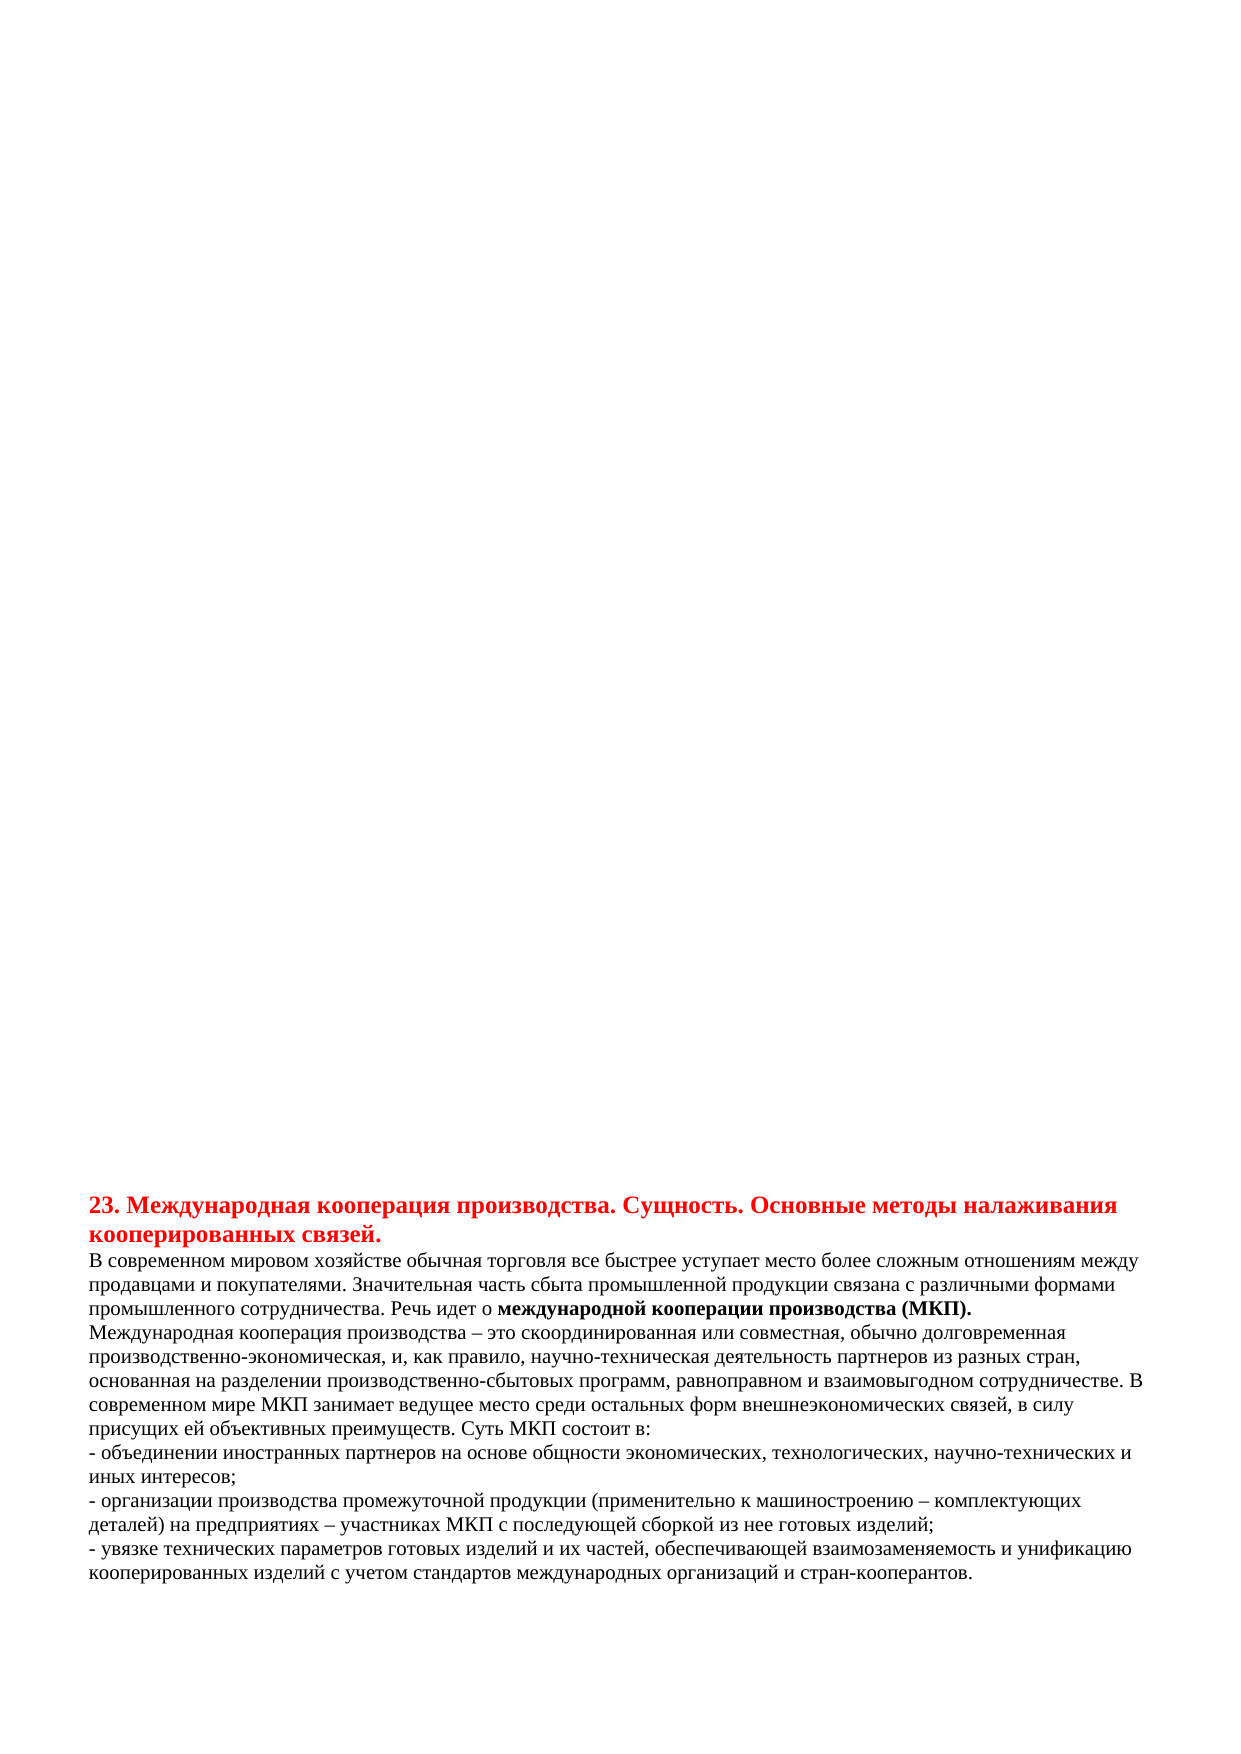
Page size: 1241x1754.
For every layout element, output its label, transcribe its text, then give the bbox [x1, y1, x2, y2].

text 23. Международная кооперация производства. Сущность. Основные методы налаживания кооперированных связей. [89, 1190, 1152, 1247]
text - объединении иностранных партнеров на основе общности экономических, технологических, научно-технических и иных интересов; [89, 1440, 1152, 1488]
text - увязке технических параметров готовых изделий и их частей, обеспечивающей взаимозаменяемость и унификацию кооперированных изделий с учетом стандартов международных организаций и стран-кооперантов. [89, 1536, 1152, 1584]
text Международная кооперация производства – это скоординированная или совместная, обычно долговременная производственно-экономическая, и, как правило, научно-техническая деятельность партнеров из разных стран, основанная на разделении производственно-сбытовых программ, равноправном и взаимовыгодном сотрудничестве. В современном мире МКП занимает ведущее место среди остальных форм внешнеэкономических связей, в силу присущих ей объективных преимуществ. Суть МКП состоит в: [89, 1320, 1152, 1440]
text В современном мировом хозяйстве обычная торговля все быстрее уступает место более сложным отношениям между продавцами и покупателями. Значительная часть сбыта промышленной продукции связана с различными формами промышленного сотрудничества. Речь идет о международной кооперации производства (МКП). [89, 1247, 1152, 1320]
text - организации производства промежуточной продукции (применительно к машиностроению – комплектующих деталей) на предприятиях – участниках МКП с последующей сборкой из нее готовых изделий; [89, 1488, 1152, 1536]
